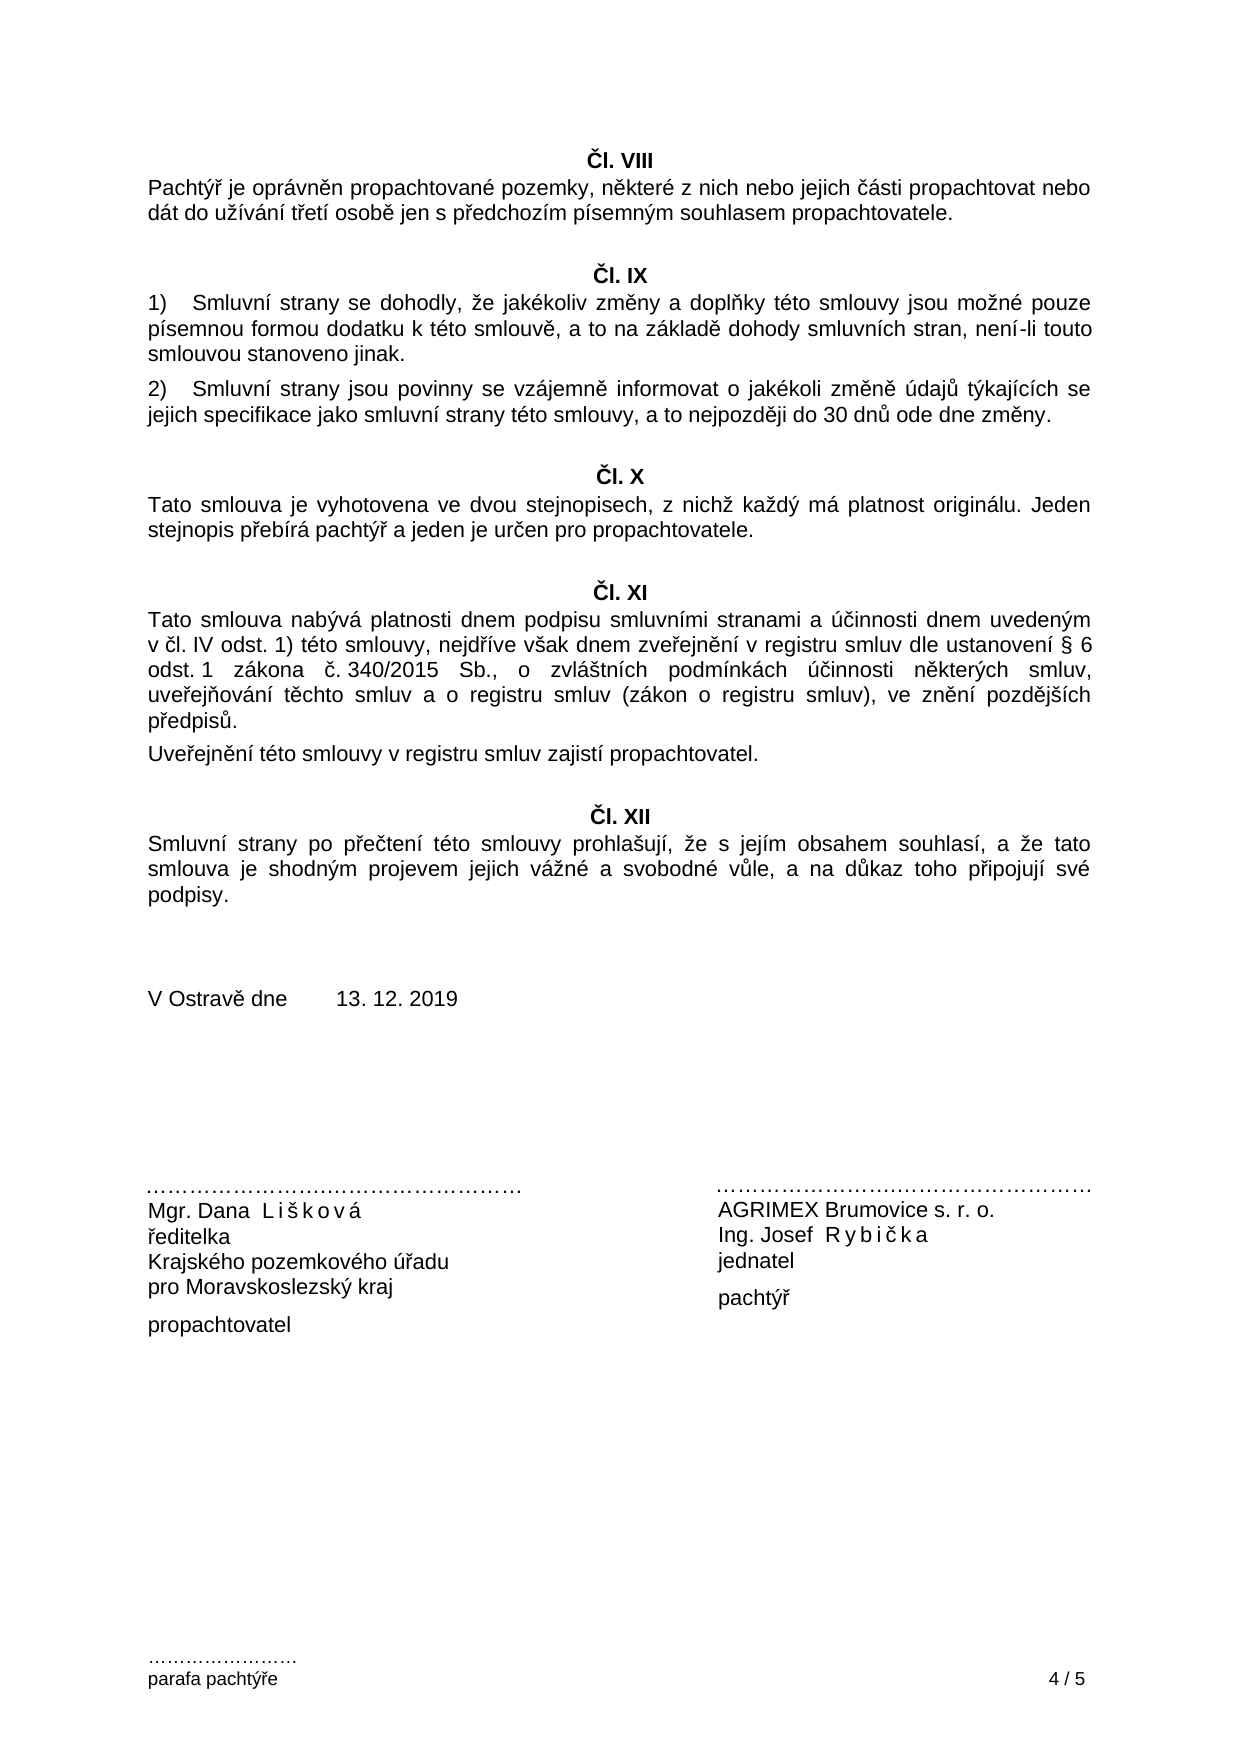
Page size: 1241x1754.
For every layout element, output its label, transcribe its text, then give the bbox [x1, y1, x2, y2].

text Čl. IX [148, 263, 1092, 288]
text V Ostravě dne 13. 12. 2019 [148, 986, 1092, 1011]
text Tato smlouva je vyhotovena ve dvou stejnopisech, z nichž každý má platnost originálu. Jeden stejnopis přebírá pachtýř a jeden je určen pro propachtovatele. [148, 491, 1092, 542]
text Čl. XI [148, 579, 1092, 604]
text Čl. VIII [148, 148, 1092, 173]
text Čl. XII [148, 804, 1092, 829]
list Smluvní strany se dohodly, že jakékoliv změny a doplňky této smlouvy jsou možné pouze písemnou formou dodatku k této smlouvě, a to na základě dohody smluvních stran, není-li touto smlouvou stanoveno jinak. [148, 290, 1092, 366]
list Smluvní strany jsou povinny se vzájemně informovat o jakékoli změně údajů týkajících se jejich specifikace jako smluvní strany této smlouvy, a to nejpozději do 30 dnů ode dne změny. [148, 376, 1092, 427]
text Čl. X [148, 464, 1092, 489]
text Pachtýř je oprávněn propachtované pozemky, některé z nich nebo jejich části propachtovat nebo dát do užívání třetí osobě jen s předchozím písemným souhlasem propachtovatele. [148, 175, 1092, 225]
text Smluvní strany po přečtení této smlouvy prohlašují, že s jejím obsahem souhlasí, a že tato smlouva je shodným projevem jejich vážné a svobodné vůle, a na důkaz toho připojují své podpisy. [148, 831, 1092, 907]
text Uveřejnění této smlouvy v registru smluv zajistí propachtovatel. [148, 741, 1092, 766]
text Tato smlouva nabývá platnosti dnem podpisu smluvními stranami a účinnosti dnem uvedeným v čl. IV odst. 1) této smlouvy, nejdříve však dnem zveřejnění v registru smluv dle ustanovení § 6 odst. 1 zákona č. 340/2015 Sb., o zvláštních podmínkách účinnosti některých smluv, uveřejňování těchto smluv a o registru smluv (zákon o registru smluv), ve znění pozdějších předpisů. [148, 607, 1092, 733]
